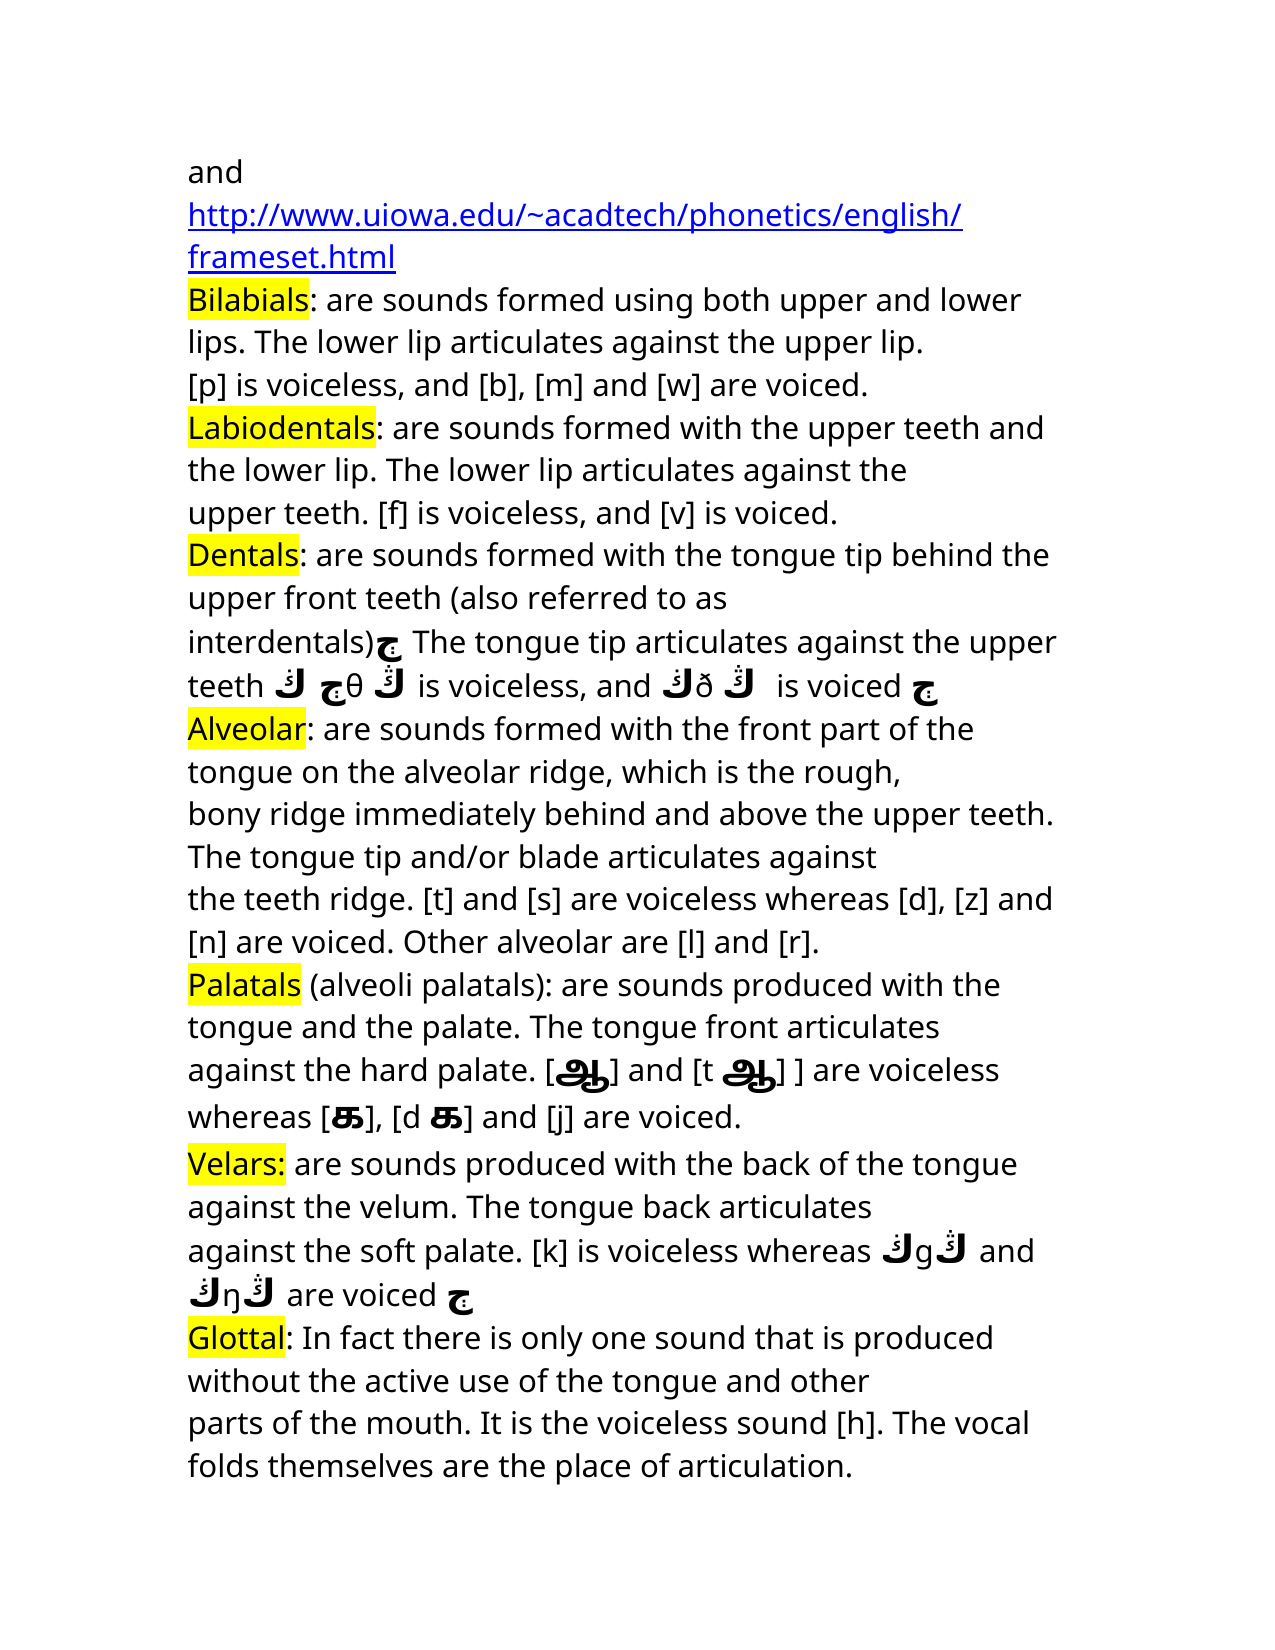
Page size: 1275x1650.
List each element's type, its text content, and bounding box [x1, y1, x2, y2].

text against the hard palate. [ஆ] and [t ஆ] ] are voiceless whereas [க], [d க] and [j] are voiced. [187, 1048, 1087, 1142]
text interdentals)ڄ The tongue tip articulates against the upper teeth ڄ ڬθ ڭ is voiceless, and ڬð ڭ is voiced ڄ [187, 619, 1087, 707]
text and [187, 150, 1087, 193]
text Alveolar: are sounds formed with the front part of the tongue on the alveolar ridge, which is the rough, [187, 707, 1087, 792]
text the teeth ridge. [t] and [s] are voiceless whereas [d], [z] and [n] are voiced. Other alveolar are [l] and [r]. [187, 877, 1087, 963]
text [p] is voiceless, and [b], [m] and [w] are voiced. [187, 363, 1087, 406]
text Glottal: In fact there is only one sound that is produced without the active use of the tongue and other [187, 1316, 1087, 1401]
text Velars: are sounds produced with the back of the tongue against the velum. The tongue back articulates [187, 1142, 1087, 1228]
text bony ridge immediately behind and above the upper teeth. The tongue tip and/or blade articulates against [187, 792, 1087, 877]
text http://www.uiowa.edu/~acadtech/phonetics/english/frameset.html [187, 193, 1087, 278]
text Labiodentals: are sounds formed with the upper teeth and the lower lip. The lower lip articulates against the [187, 406, 1087, 491]
text upper teeth. [f] is voiceless, and [v] is voiced. [187, 491, 1087, 533]
text Bilabials: are sounds formed using both upper and lower lips. The lower lip articulates against the upper lip. [187, 278, 1087, 363]
text Dentals: are sounds formed with the tongue tip behind the upper front teeth (also referred to as [187, 533, 1087, 619]
text Palatals (alveoli palatals): are sounds produced with the tongue and the palate. The tongue front articulates [187, 963, 1087, 1048]
text against the soft palate. [k] is voiceless whereas ڬgڭ and ڬŋڭ are voiced ڄ [187, 1228, 1087, 1316]
text parts of the mouth. It is the voiceless sound [h]. The vocal folds themselves are the place of articulation. [187, 1401, 1087, 1486]
